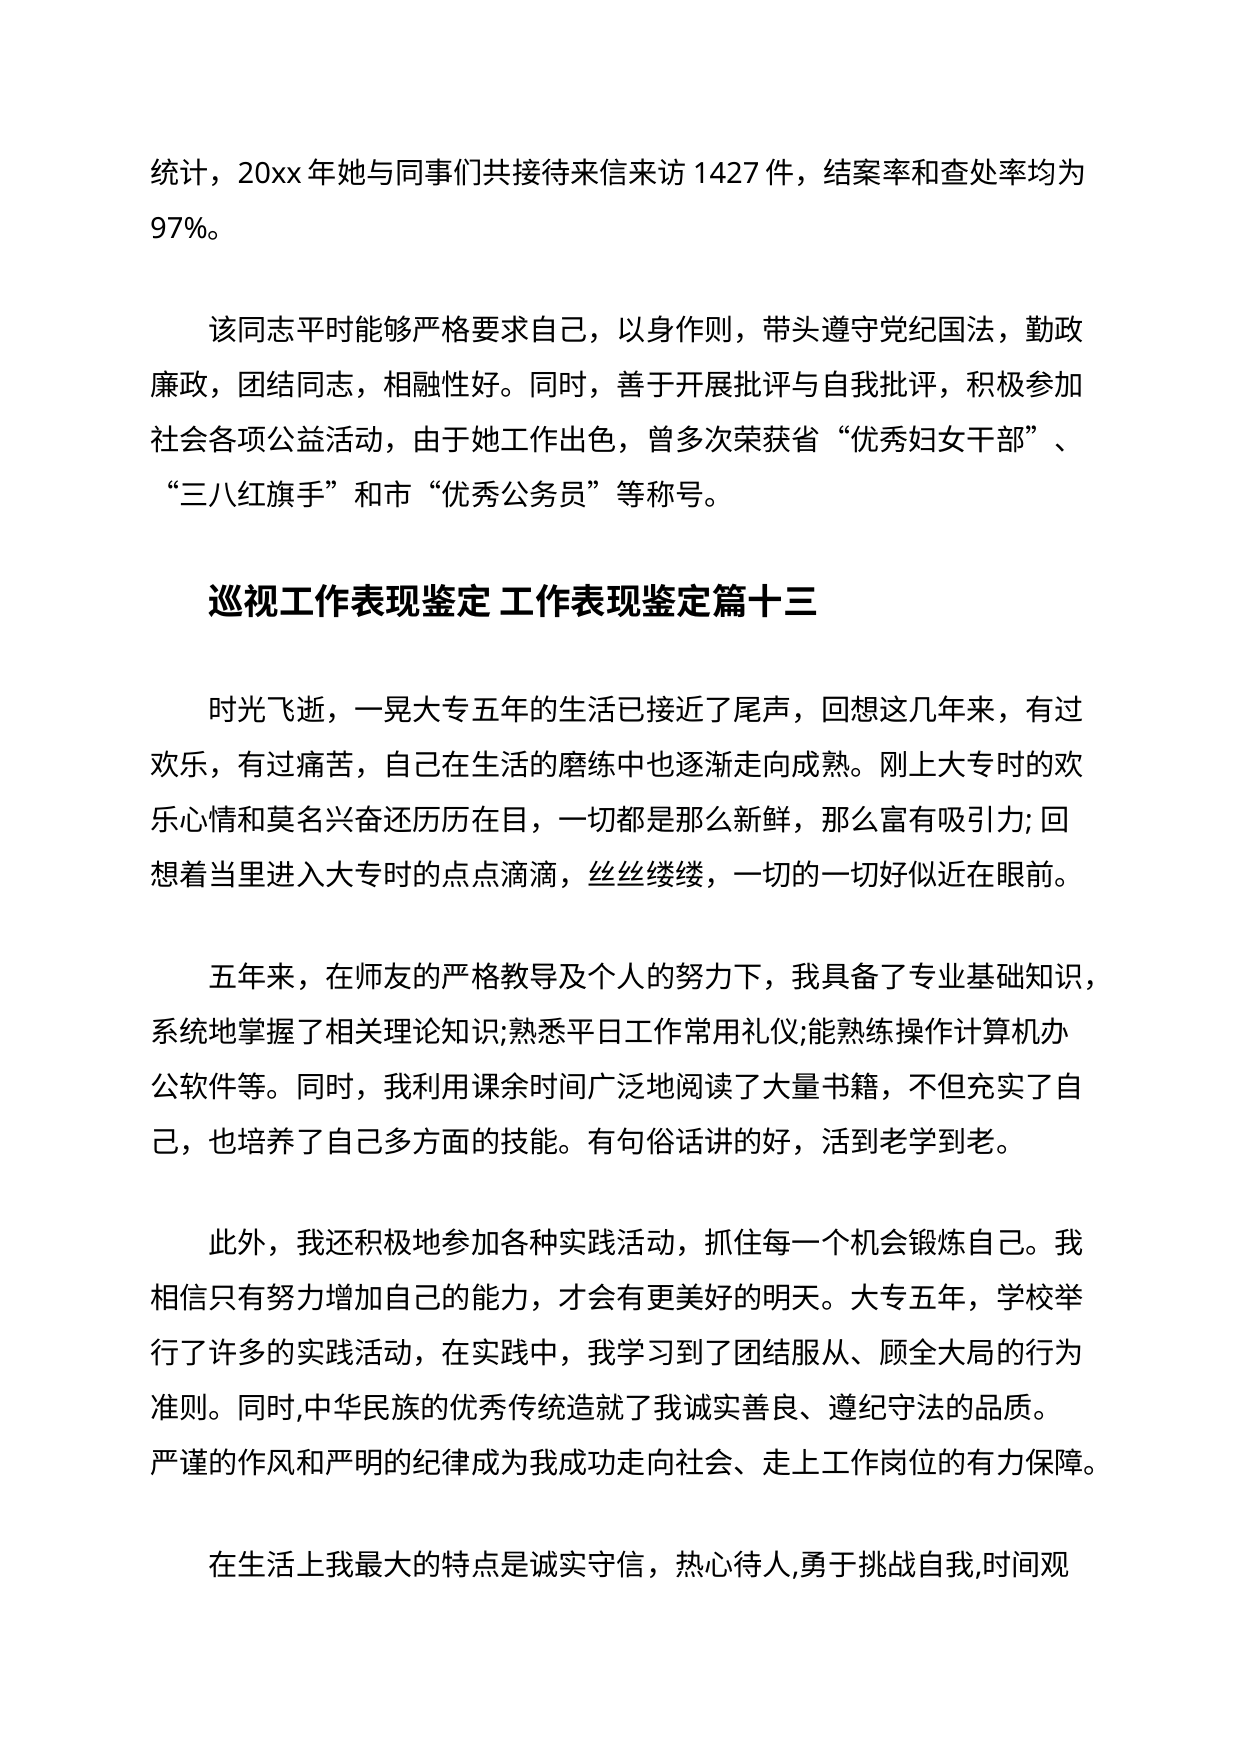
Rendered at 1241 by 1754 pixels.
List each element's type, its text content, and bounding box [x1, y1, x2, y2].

text 五年来，在师友的严格教导及个人的努力下，我具备了专业基础知识，系统地掌握了相关理论知识;熟悉平日工作常用礼仪;能熟练操作计算机办公软件等。同时，我利用课余时间广泛地阅读了大量书籍，不但充实了自己，也培养了自己多方面的技能。有句俗话讲的好，活到老学到老。 [150, 953, 1090, 1161]
text 该同志平时能够严格要求自己，以身作则，带头遵守党纪国法，勤政廉政，团结同志，相融性好。同时，善于开展批评与自我批评，积极参加社会各项公益活动，由于她工作出色，曾多次荣获省“优秀妇女干部”、“三八红旗手”和市“优秀公务员”等称号。 [150, 307, 1090, 514]
text 巡视工作表现鉴定 工作表现鉴定篇十三 [150, 573, 1090, 625]
text 时光飞逝，一晃大专五年的生活已接近了尾声，回想这几年来，有过欢乐，有过痛苦，自己在生活的磨练中也逐渐走向成熟。刚上大专时的欢乐心情和莫名兴奋还历历在目，一切都是那么新鲜，那么富有吸引力; 回想着当里进入大专时的点点滴滴，丝丝缕缕，一切的一切好似近在眼前。 [150, 687, 1090, 894]
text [150, 150, 1090, 247]
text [150, 1541, 1090, 1584]
text 此外，我还积极地参加各种实践活动，抓住每一个机会锻炼自己。我相信只有努力增加自己的能力，才会有更美好的明天。大专五年，学校举行了许多的实践活动，在实践中，我学习到了团结服从、顾全大局的行为准则。同时,中华民族的优秀传统造就了我诚实善良、遵纪守法的品质。严谨的作风和严明的纪律成为我成功走向社会、走上工作岗位的有力保障。 [150, 1220, 1090, 1482]
